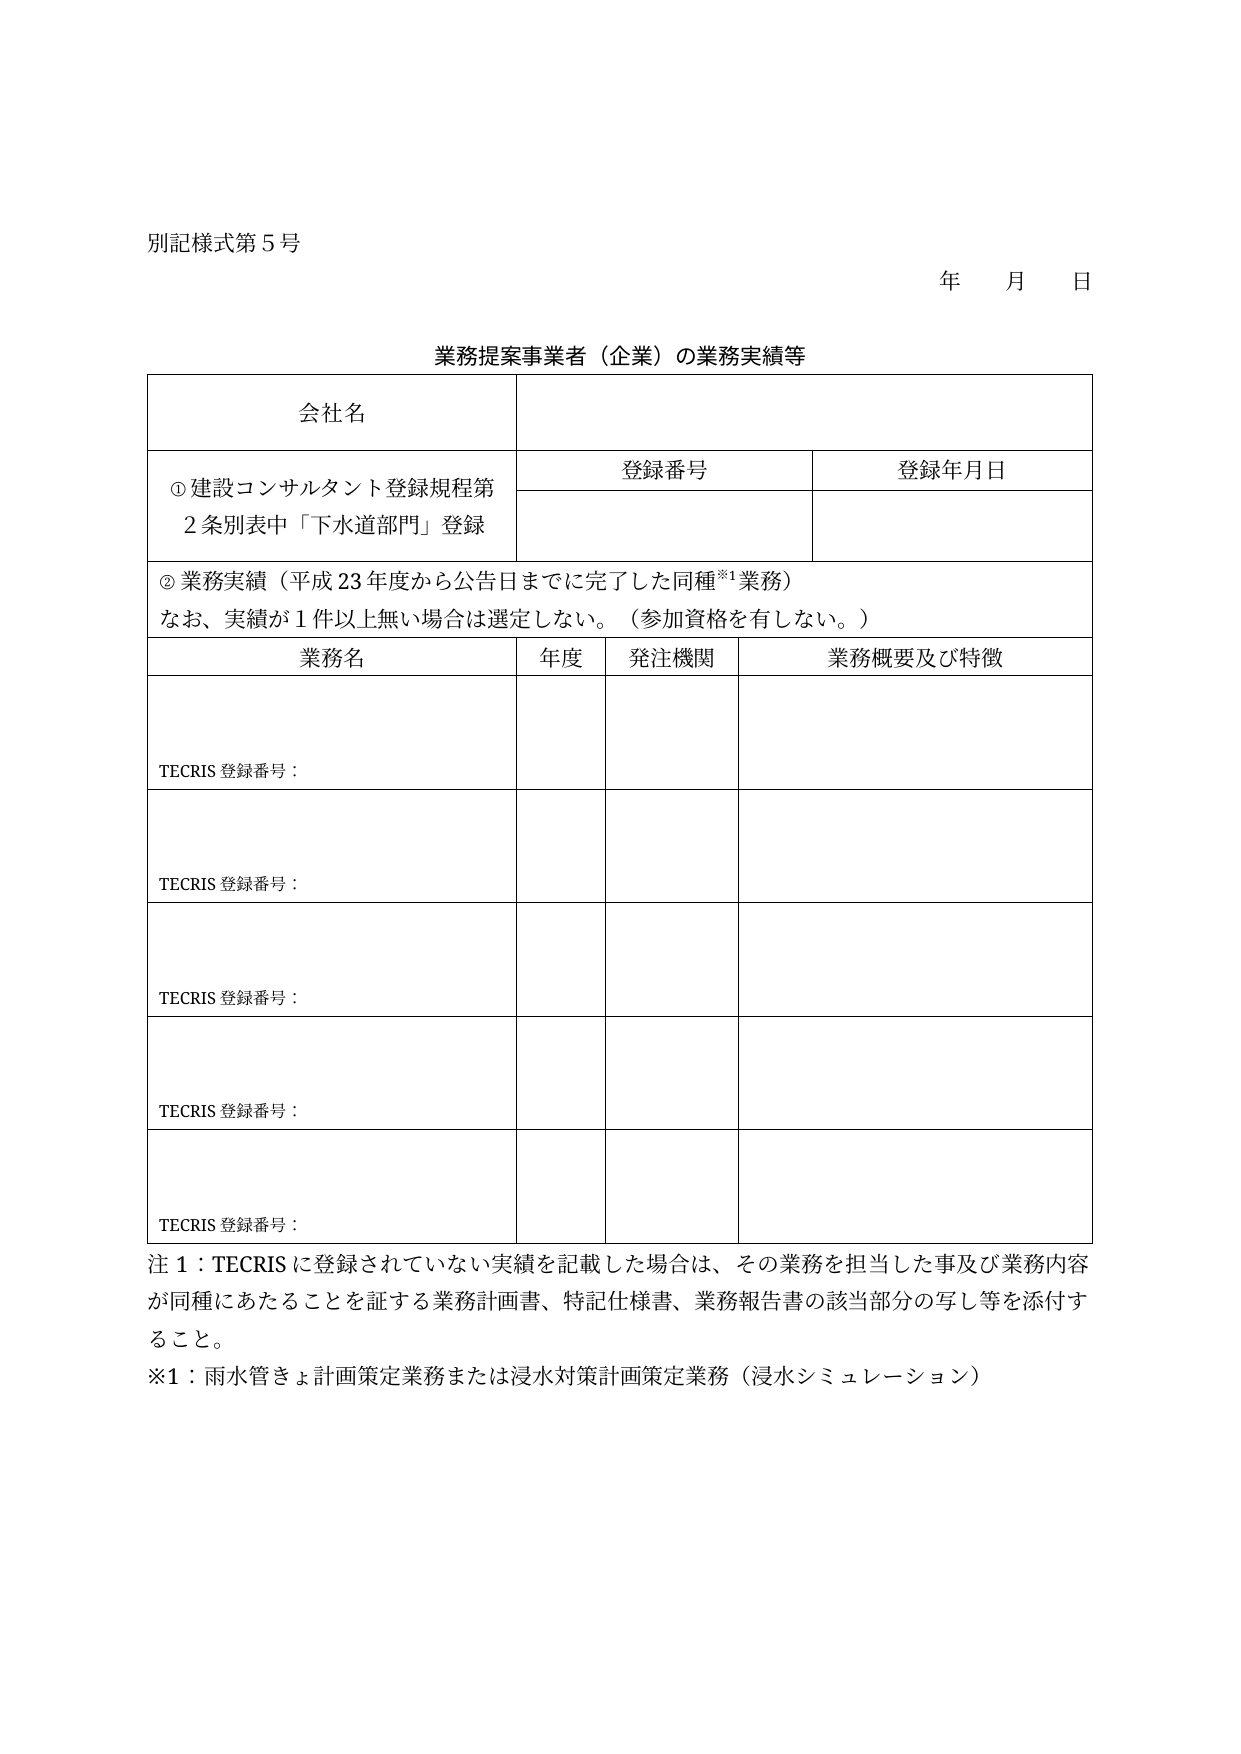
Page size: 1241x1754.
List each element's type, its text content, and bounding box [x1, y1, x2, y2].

table_cell 登録番号 [517, 451, 812, 490]
table_cell [517, 1130, 605, 1243]
table_cell TECRIS登録番号： [148, 676, 516, 789]
table_cell TECRIS登録番号： [148, 903, 516, 1016]
text 別記様式第５号 [148, 224, 1092, 261]
table_cell TECRIS登録番号： [148, 1017, 516, 1129]
table_cell 業務概要及び特徴 [739, 638, 1092, 675]
table_cell [739, 1130, 1092, 1243]
table_cell [606, 1017, 738, 1129]
text 業務提案事業者（企業）の業務実績等 [148, 336, 1092, 374]
table_cell [606, 676, 738, 789]
table_cell [739, 1017, 1092, 1129]
table_cell [606, 903, 738, 1016]
table_cell 年度 [517, 638, 605, 675]
table_cell [517, 491, 812, 561]
table_cell [739, 790, 1092, 902]
table_cell [517, 676, 605, 789]
table_header 会社名 [148, 375, 516, 450]
text 年 月 日 [148, 261, 1092, 299]
table_cell TECRIS登録番号： [148, 1130, 516, 1243]
table_cell [739, 676, 1092, 789]
table_cell TECRIS登録番号： [148, 790, 516, 902]
table_cell [517, 903, 605, 1016]
table_header [517, 375, 1092, 450]
table_cell ①建設コンサルタント登録規程第２条別表中「下水道部門」登録 [148, 451, 516, 561]
text ※1：雨水管きょ計画策定業務または浸水対策計画策定業務（浸水シミュレーション） [148, 1356, 1092, 1394]
table_cell [813, 491, 1092, 561]
table_cell ②業務実績（平成23年度から公告日までに完了した同種※1業務） なお、実績が１件以上無い場合は選定しない。（参加資格を有しない。） [148, 562, 1092, 637]
table_cell 登録年月日 [813, 451, 1092, 490]
table_cell [517, 1017, 605, 1129]
table_cell [606, 790, 738, 902]
table_cell [739, 903, 1092, 1016]
text 注1：TECRISに登録されていない実績を記載した場合は、その業務を担当した事及び業務内容が同種にあたることを証する業務計画書、特記仕様書、業務報告書の該当部分の写し等を添付すること。 [148, 1244, 1092, 1356]
table_cell 業務名 [148, 638, 516, 675]
table_cell 発注機関 [606, 638, 738, 675]
table_cell [606, 1130, 738, 1243]
table_cell [517, 790, 605, 902]
